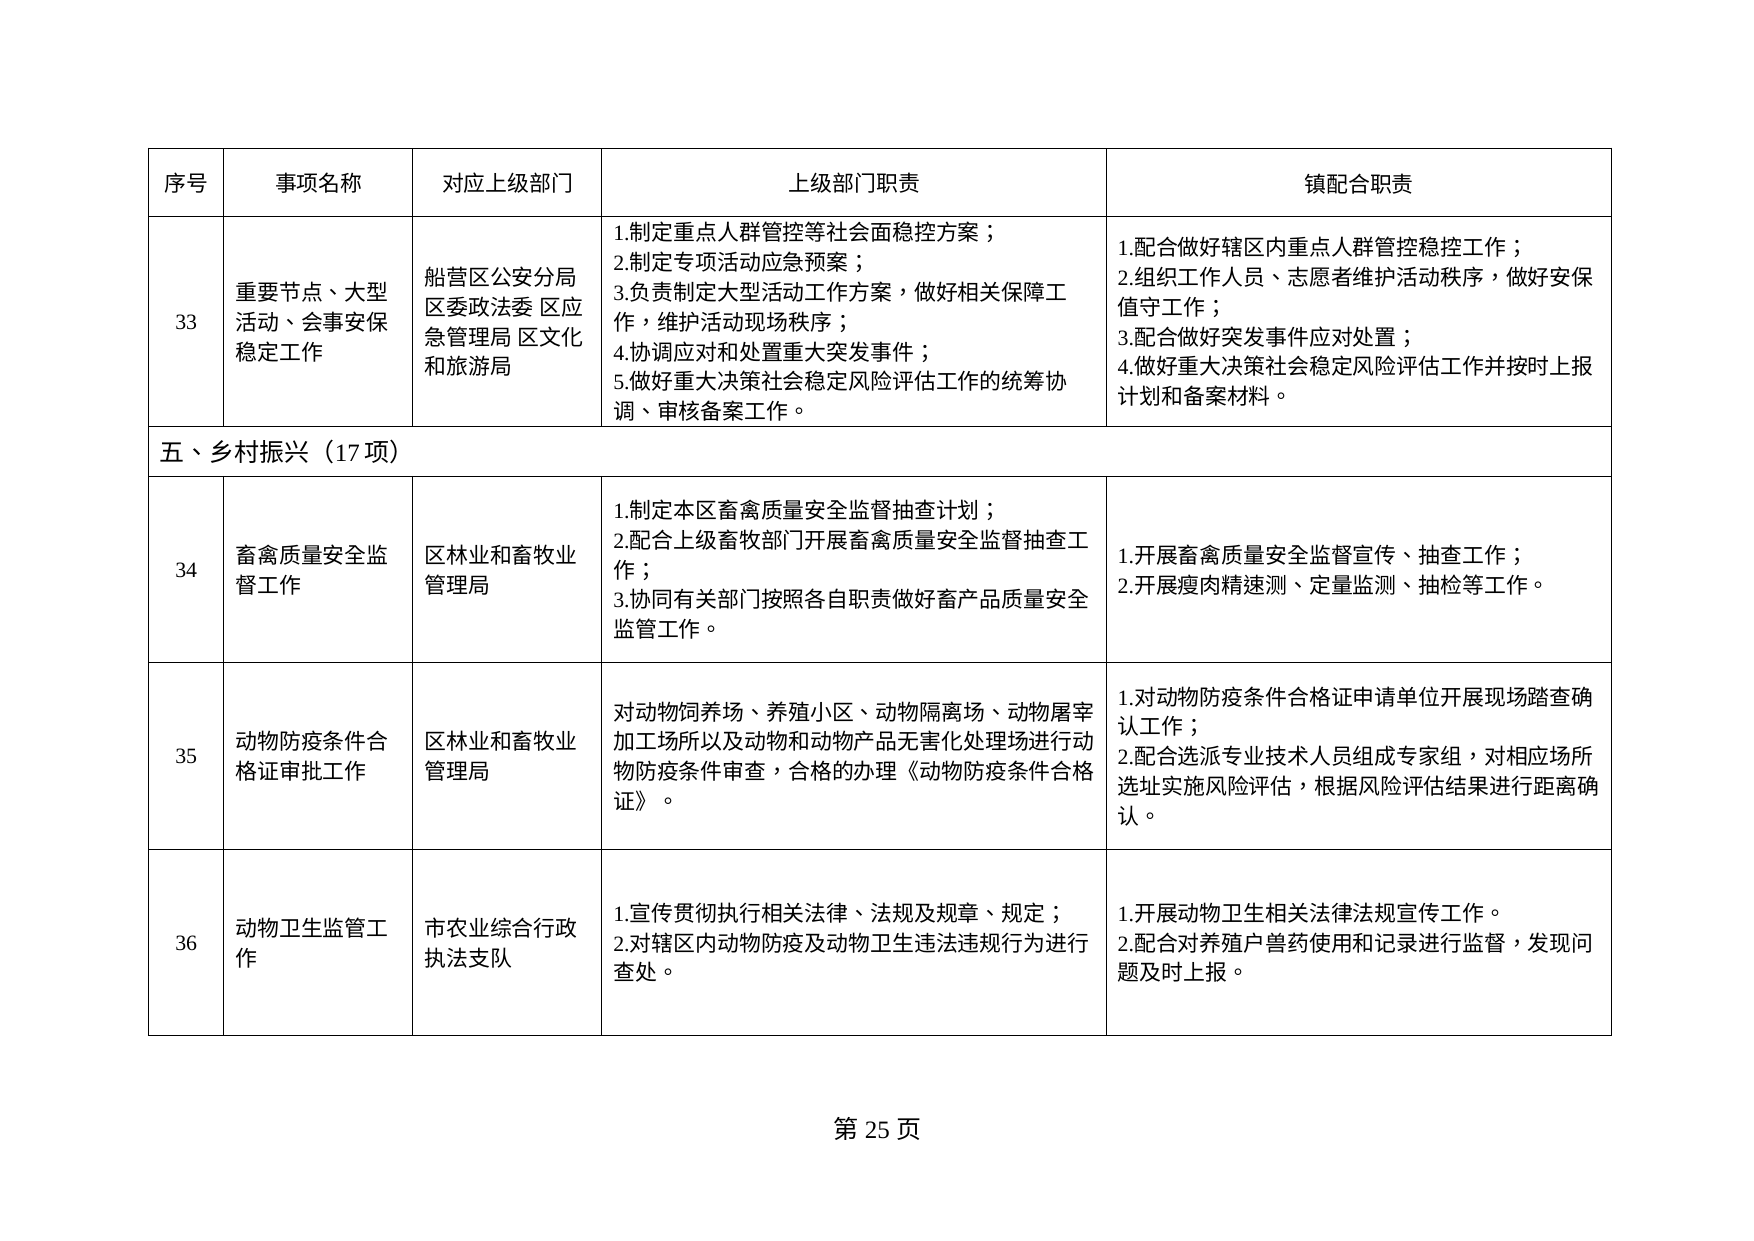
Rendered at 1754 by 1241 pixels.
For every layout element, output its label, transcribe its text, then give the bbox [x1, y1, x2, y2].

table_header 镇配合职责 [1107, 149, 1611, 216]
table_cell 35 [149, 663, 223, 849]
table_cell 1.宣传贯彻执行相关法律、法规及规章、规定； 2.对辖区内动物防疫及动物卫生违法违规行为进行查处。 [602, 850, 1106, 1035]
table_cell 1.制定重点人群管控等社会面稳控方案； 2.制定专项活动应急预案； 3.负责制定大型活动工作方案，做好相关保障工作，维护活动现场秩序； 4.协调应对和处置重大突发事件； 5.做好重大决策社会稳定风险评估工作的统筹协调、审核备案工作。 [602, 217, 1106, 426]
table_cell 动物卫生监管工作 [224, 850, 412, 1035]
table_cell 1.配合做好辖区内重点人群管控稳控工作； 2.组织工作人员、志愿者维护活动秩序，做好安保值守工作； 3.配合做好突发事件应对处置； 4.做好重大决策社会稳定风险评估工作并按时上报计划和备案材料。 [1107, 217, 1611, 426]
table_header 对应上级部门 [413, 149, 601, 216]
table_cell 1.开展畜禽质量安全监督宣传、抽查工作； 2.开展瘦肉精速测、定量监测、抽检等工作。 [1107, 477, 1611, 662]
table_cell 市农业综合行政执法支队 [413, 850, 601, 1035]
table_cell 区林业和畜牧业管理局 [413, 663, 601, 849]
table_cell 对动物饲养场、养殖小区、动物隔离场、动物屠宰加工场所以及动物和动物产品无害化处理场进行动物防疫条件审查，合格的办理《动物防疫条件合格证》。 [602, 663, 1106, 849]
table_cell 1.对动物防疫条件合格证申请单位开展现场踏查确认工作； 2.配合选派专业技术人员组成专家组，对相应场所选址实施风险评估，根据风险评估结果进行距离确认。 [1107, 663, 1611, 849]
table_cell 区林业和畜牧业管理局 [413, 477, 601, 662]
table_cell 34 [149, 477, 223, 662]
table_cell 五、乡村振兴（17项） [149, 427, 1611, 476]
table_cell 1.开展动物卫生相关法律法规宣传工作。 2.配合对养殖户兽药使用和记录进行监督，发现问题及时上报。 [1107, 850, 1611, 1035]
table_cell 动物防疫条件合格证审批工作 [224, 663, 412, 849]
table_cell 畜禽质量安全监督工作 [224, 477, 412, 662]
table_header 上级部门职责 [602, 149, 1106, 216]
table_cell 重要节点、大型活动、会事安保稳定工作 [224, 217, 412, 426]
table_header 序号 [149, 149, 223, 216]
table_cell 船营区公安分局 区委政法委 区应急管理局 区文化和旅游局 [413, 217, 601, 426]
table_header 事项名称 [224, 149, 412, 216]
table_cell 1.制定本区畜禽质量安全监督抽查计划； 2.配合上级畜牧部门开展畜禽质量安全监督抽查工作； 3.协同有关部门按照各自职责做好畜产品质量安全监管工作。 [602, 477, 1106, 662]
table_cell 33 [149, 217, 223, 426]
table_cell 36 [149, 850, 223, 1035]
